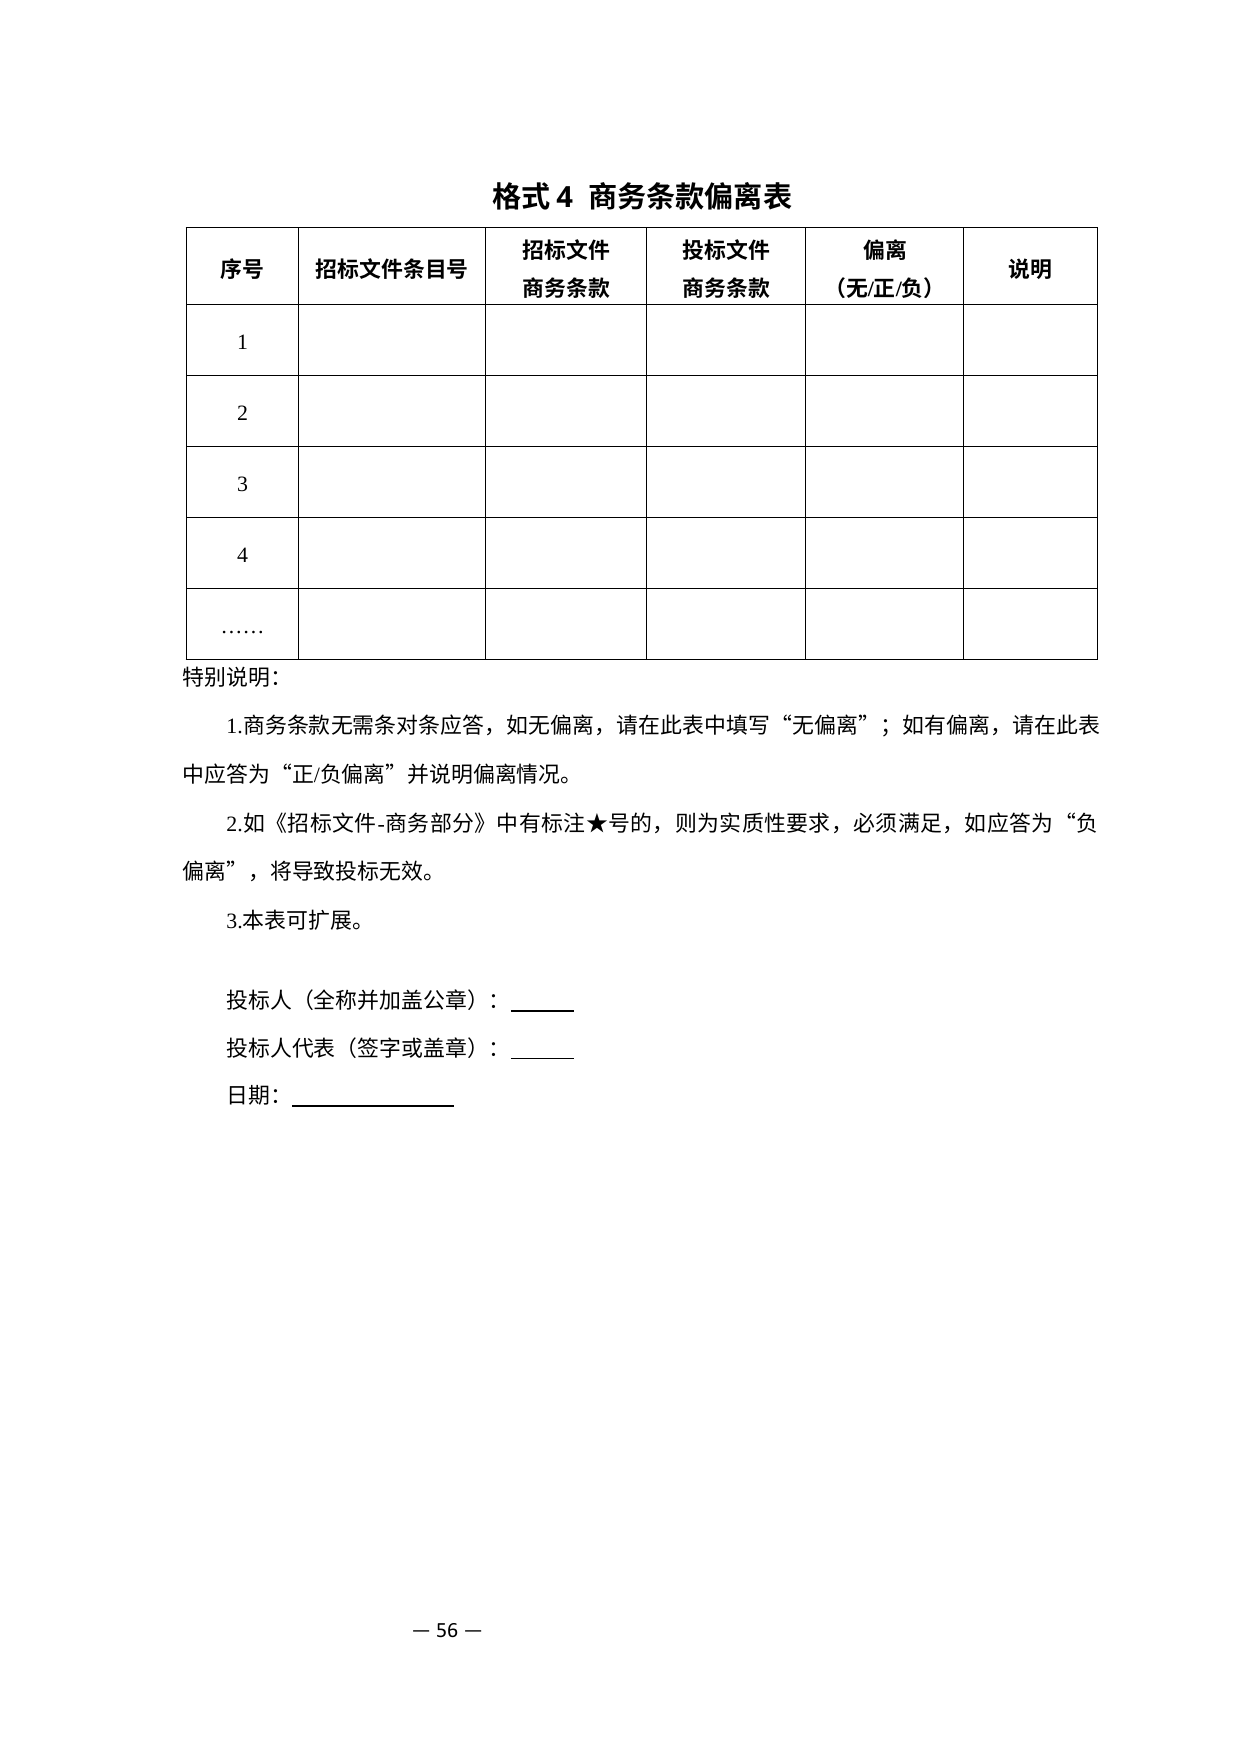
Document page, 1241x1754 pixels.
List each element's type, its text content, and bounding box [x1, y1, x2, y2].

table_cell [486, 589, 646, 659]
table_cell [964, 447, 1097, 517]
table_cell [647, 518, 805, 588]
text 特别说明： [182, 660, 1101, 692]
table_cell [806, 305, 963, 374]
table_header 招标文件 商务条款 [486, 228, 646, 303]
table_header 招标文件条目号 [299, 228, 485, 303]
text 1.商务条款无需条对条应答，如无偏离，请在此表中填写“无偏离”；如有偏离，请在此表中应答为“正/负偏离”并说明偏离情况。 [182, 708, 1101, 789]
table_cell [486, 447, 646, 517]
table_cell [486, 518, 646, 588]
table_cell [486, 376, 646, 446]
table_header 投标文件 商务条款 [647, 228, 805, 303]
table_cell [486, 305, 646, 374]
table_cell [299, 305, 485, 374]
text 3.本表可扩展。 [182, 902, 1101, 935]
table_cell 4 [187, 518, 298, 588]
table_header 偏离 （无/正/负） [806, 228, 963, 303]
table_header 序号 [187, 228, 298, 303]
table_cell [299, 376, 485, 446]
table_cell [964, 376, 1097, 446]
text 2.如《招标文件-商务部分》中有标注★号的，则为实质性要求，必须满足，如应答为“负偏离”，将导致投标无效。 [182, 805, 1101, 886]
table_cell …… [187, 589, 298, 659]
table_cell 2 [187, 376, 298, 446]
table_cell [647, 376, 805, 446]
table_cell [964, 518, 1097, 588]
table_cell [806, 376, 963, 446]
table_cell [964, 589, 1097, 659]
text 投标人（全称并加盖公章）： [182, 983, 1101, 1015]
table_cell [647, 589, 805, 659]
table_cell [806, 447, 963, 517]
table_cell [299, 589, 485, 659]
table_cell 3 [187, 447, 298, 517]
text 格式4 商务条款偏离表 [182, 162, 1101, 227]
table_cell [647, 305, 805, 374]
table_cell [299, 518, 485, 588]
table_cell [806, 589, 963, 659]
text 日期： [182, 1078, 1101, 1110]
table_cell [299, 447, 485, 517]
table_cell [964, 305, 1097, 374]
table_header 说明 [964, 228, 1097, 303]
table_cell 1 [187, 305, 298, 374]
text 投标人代表（签字或盖章）： [182, 1031, 1101, 1062]
table_cell [806, 518, 963, 588]
table_cell [647, 447, 805, 517]
